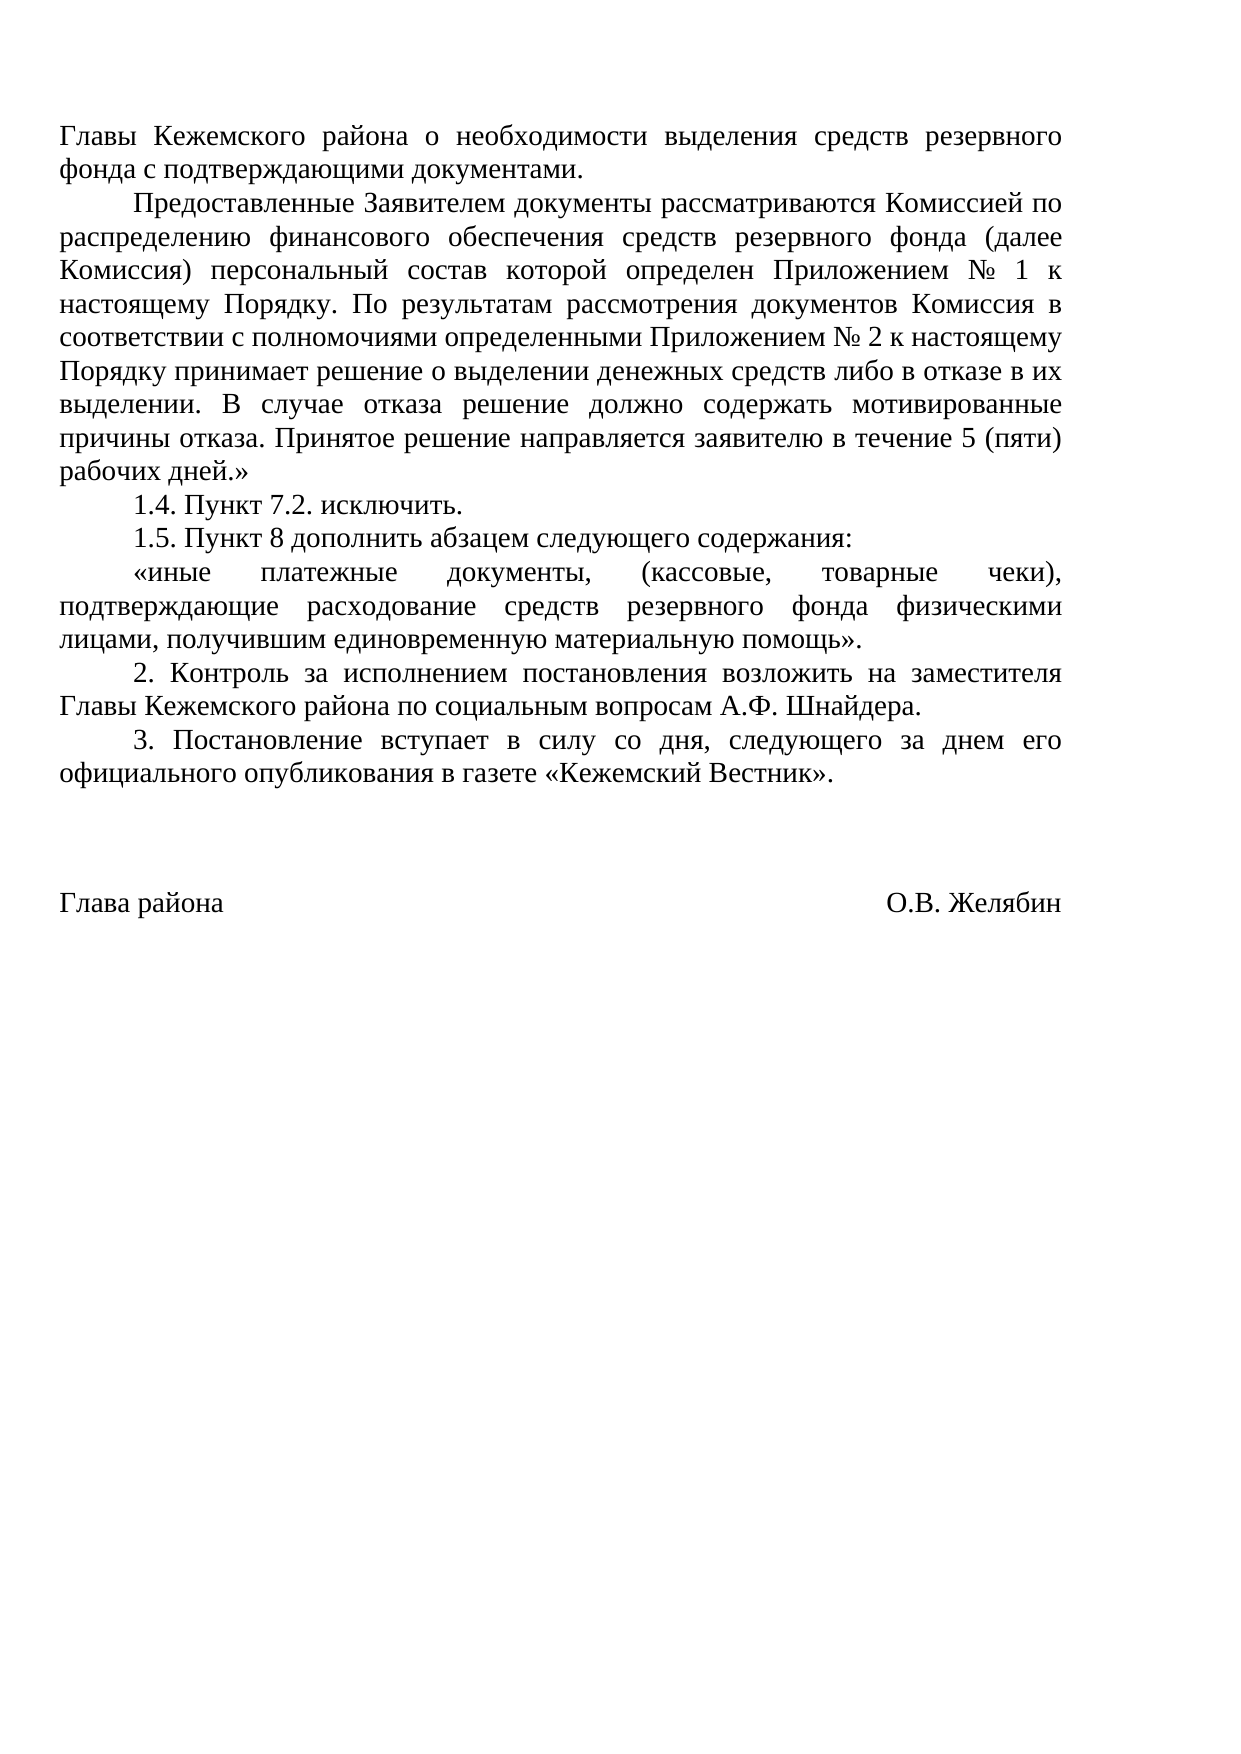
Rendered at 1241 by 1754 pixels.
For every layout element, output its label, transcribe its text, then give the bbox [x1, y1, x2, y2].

text Глава района О.В. Желябин [59, 885, 1063, 918]
text 3. Постановление вступает в силу со дня, следующего за днем его официального опубликования в газете «Кежемский Вестник». [59, 722, 1063, 789]
text 1.4. Пункт 7.2. исключить. [59, 487, 1063, 521]
text 2. Контроль за исполнением постановления возложить на заместителя Главы Кежемского района по социальным вопросам А.Ф. Шнайдера. [59, 655, 1063, 722]
text Предоставленные Заявителем документы рассматриваются Комиссией по распределению финансового обеспечения средств резервного фонда (далее Комиссия) персональный состав которой определен Приложением № 1 к настоящему Порядку. По результатам рассмотрения документов Комиссия в соответствии с полномочиями определенными Приложением № 2 к настоящему Порядку принимает решение о выделении денежных средств либо в отказе в их выделении. В случае отказа решение должно содержать мотивированные причины отказа. Принятое решение направляется заявителю в течение 5 (пяти) рабочих дней.» [59, 185, 1063, 487]
text 1.5. Пункт 8 дополнить абзацем следующего содержания: [59, 521, 1063, 554]
text «иные платежные документы, (кассовые, товарные чеки), подтверждающие расходование средств резервного фонда физическими лицами, получившим единовременную материальную помощь». [59, 554, 1063, 655]
